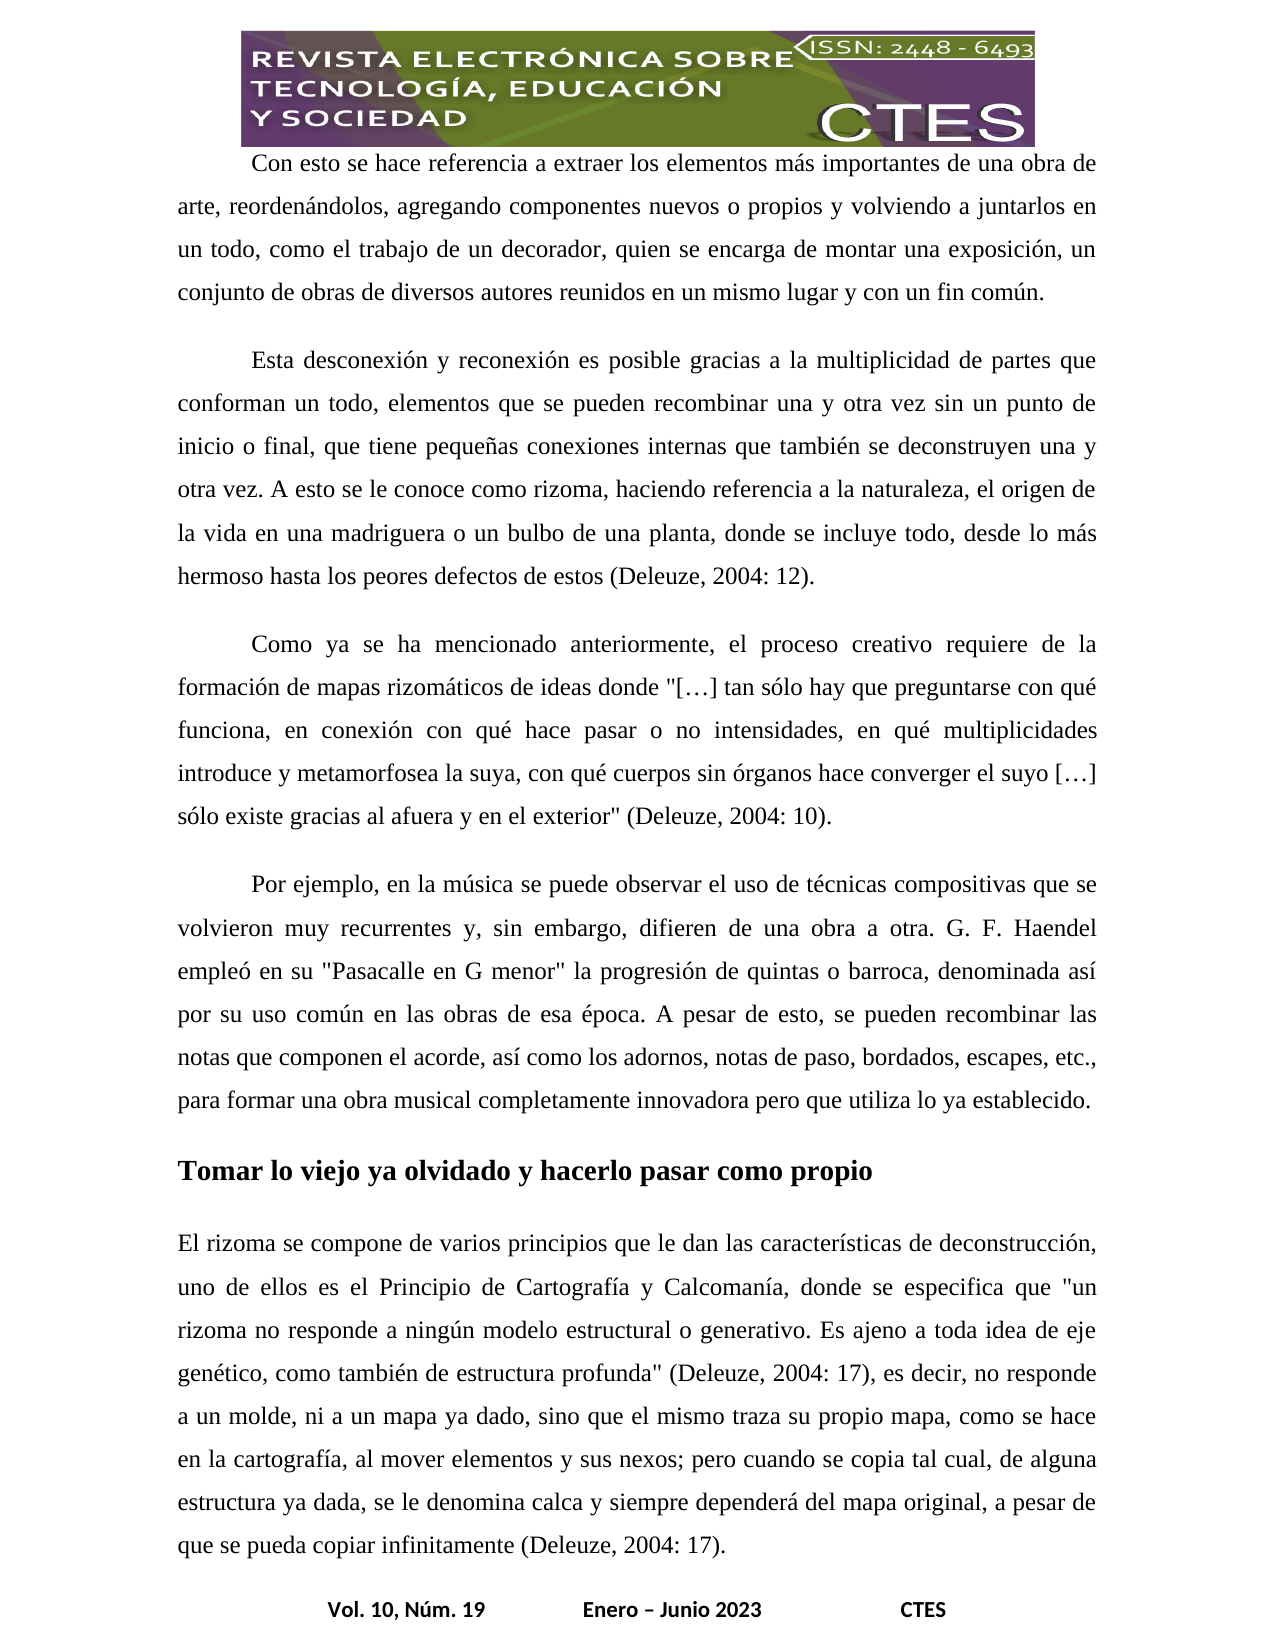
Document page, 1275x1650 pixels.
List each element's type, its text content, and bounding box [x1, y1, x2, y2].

text Con esto se hace referencia a extraer los elementos más importantes de una obra de arte, reordenándolos, agregando componentes nuevos o propios y volviendo a juntarlos en un todo, como el trabajo de un decorador, quien se encarga de montar una exposición, un conjunto de obras de diversos autores reunidos en un mismo lugar y con un fin común. [177, 148, 1098, 306]
text Esta desconexión y reconexión es posible gracias a la multiplicidad de partes que conforman un todo, elementos que se pueden recombinar una y otra vez sin un punto de inicio o final, que tiene pequeñas conexiones internas que también se deconstruyen una y otra vez. A esto se le conoce como rizoma, haciendo referencia a la naturaleza, el origen de la vida en una madriguera o un bulbo de una planta, donde se incluye todo, desde lo más hermoso hasta los peores defectos de estos (Deleuze, 2004: 12). [177, 345, 1098, 589]
picture [240, 30, 1035, 147]
text Tomar lo viejo ya olvidado y hacerlo pasar como propio [177, 1153, 1098, 1187]
text Por ejemplo, en la música se puede observar el uso de técnicas compositivas que se volvieron muy recurrentes y, sin embargo, difieren de una obra a otra. G. F. Haendel empleó en su "Pasacalle en G menor" la progresión de quintas o barroca, denominada así por su uso común en las obras de esa época. A pesar de esto, se pueden recombinar las notas que componen el acorde, así como los adornos, notas de paso, bordados, escapes, etc., para formar una obra musical completamente innovadora pero que utiliza lo ya establecido. [177, 869, 1098, 1114]
text El rizoma se compone de varios principios que le dan las características de deconstrucción, uno de ellos es el Principio de Cartografía y Calcomanía, donde se especifica que "un rizoma no responde a ningún modelo estructural o generativo. Es ajeno a toda idea de eje genético, como también de estructura profunda" (Deleuze, 2004: 17), es decir, no responde a un molde, ni a un mapa ya dado, sino que el mismo traza su propio mapa, como se hace en la cartografía, al mover elementos y sus nexos; pero cuando se copia tal cual, de alguna estructura ya dada, se le denomina calca y siempre dependerá del mapa original, a pesar de que se pueda copiar infinitamente (Deleuze, 2004: 17). [177, 1228, 1098, 1559]
text Como ya se ha mencionado anteriormente, el proceso creativo requiere de la formación de mapas rizomáticos de ideas donde "[…] tan sólo hay que preguntarse con qué funciona, en conexión con qué hace pasar o no intensidades, en qué multiplicidades introduce y metamorfosea la suya, con qué cuerpos sin órganos hace converger el suyo […] sólo existe gracias al afuera y en el exterior" (Deleuze, 2004: 10). [177, 629, 1098, 830]
